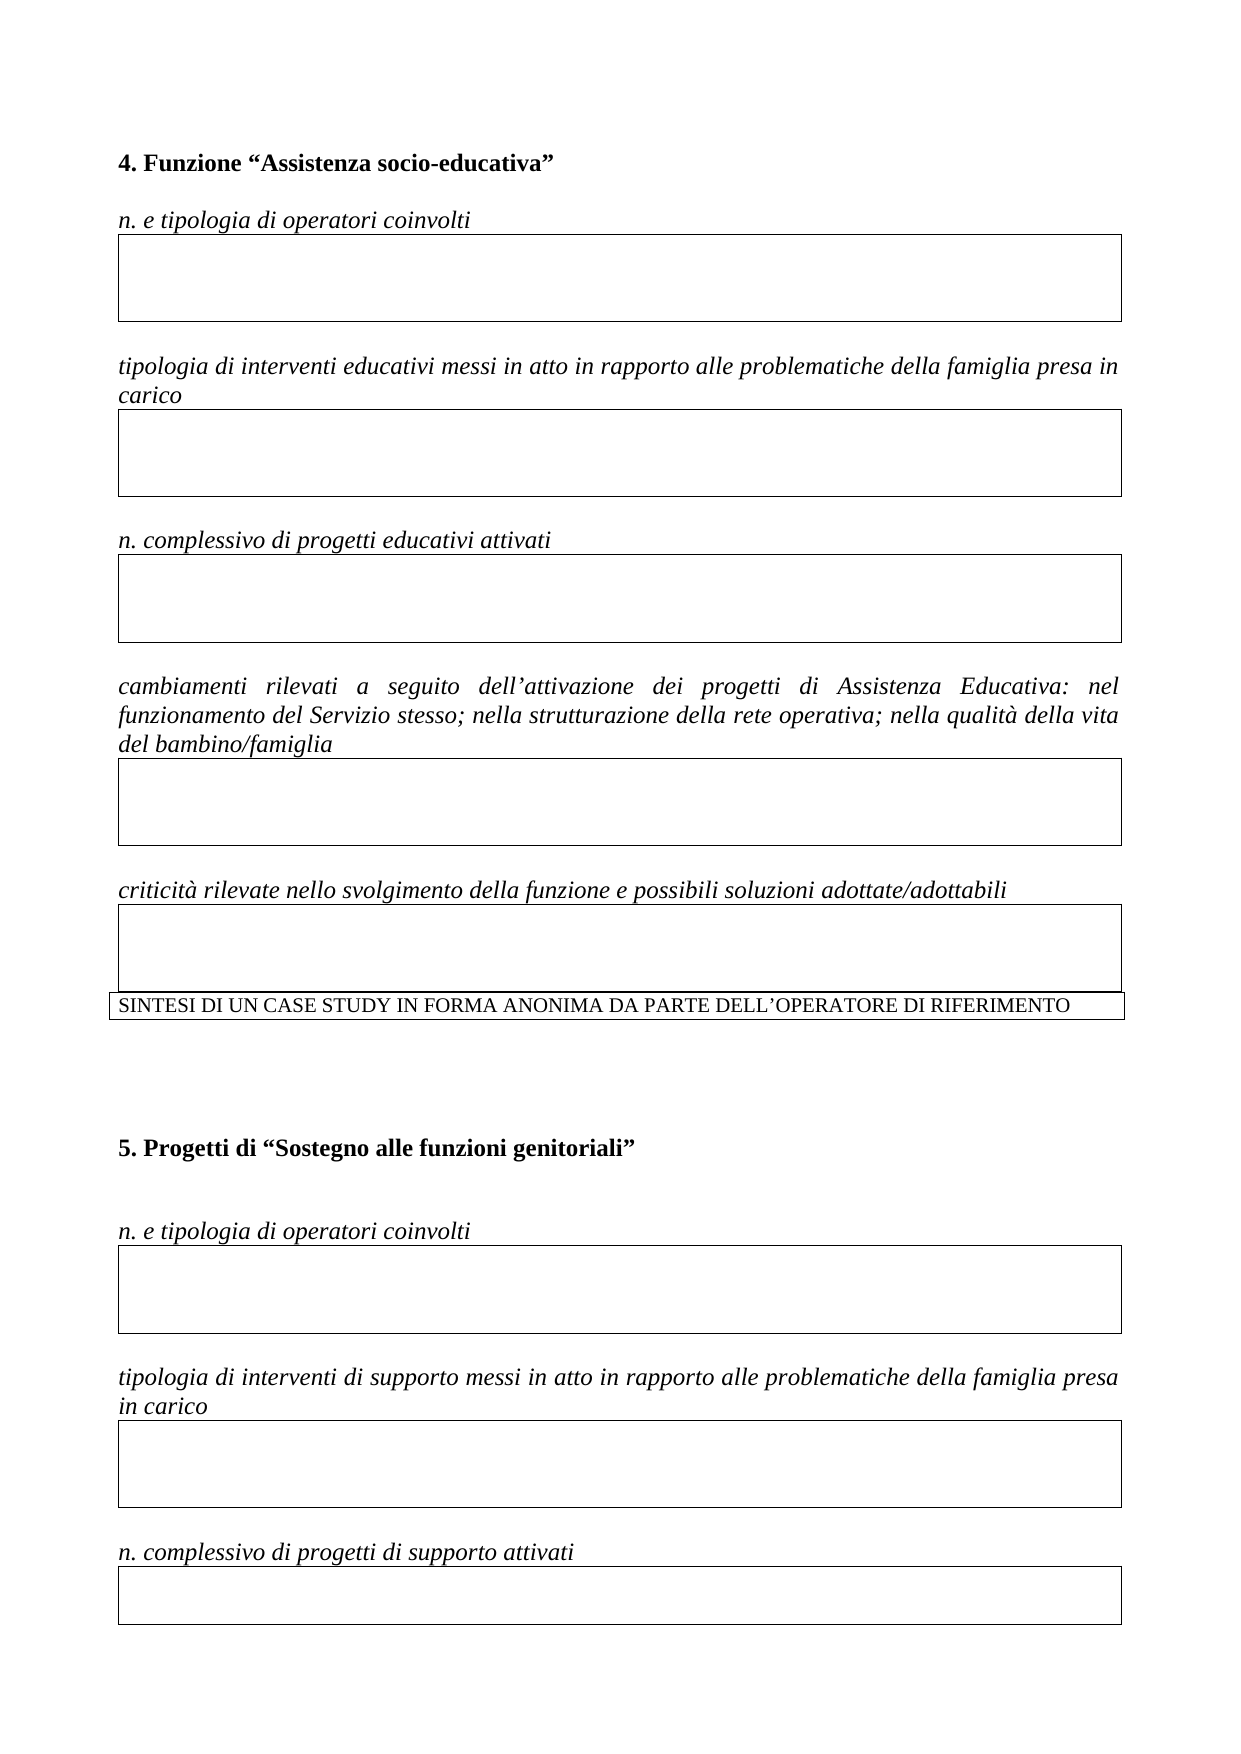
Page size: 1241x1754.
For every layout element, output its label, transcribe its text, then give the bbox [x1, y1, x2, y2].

text tipologia di interventi educativi messi in atto in rapporto alle problematiche della famiglia presa in carico [118, 351, 1122, 408]
table_header [119, 410, 1121, 496]
text 5. Progetti di “Sostegno alle funzioni genitoriali” [118, 1133, 1122, 1161]
table_header [119, 555, 1121, 642]
table_header [119, 905, 1121, 991]
text SINTESI DI UN CASE STUDY IN FORMA ANONIMA DA PARTE DELL’OPERATORE DI RIFERIMENTO [110, 993, 1124, 1019]
text 4. Funzione “Assistenza socio-educativa” [118, 148, 1122, 176]
table_header [119, 1246, 1121, 1332]
text n. e tipologia di operatori coinvolti [118, 205, 1122, 234]
text n. complessivo di progetti educativi attivati [118, 526, 1122, 554]
table_header [119, 759, 1121, 845]
text n. complessivo di progetti di supporto attivati [118, 1537, 1122, 1566]
table_header [119, 235, 1121, 321]
text cambiamenti rilevati a seguito dell’attivazione dei progetti di Assistenza Educativa: nel funzionamento del Servizio stesso; nella strutturazione della rete operativa; nella qualità della vita del bambino/famiglia [118, 671, 1122, 758]
table_header [119, 1567, 1121, 1624]
table_header [119, 1421, 1121, 1507]
text tipologia di interventi di supporto messi in atto in rapporto alle problematiche della famiglia presa in carico [118, 1362, 1122, 1420]
text criticità rilevate nello svolgimento della funzione e possibili soluzioni adottate/adottabili [118, 875, 1122, 903]
text n. e tipologia di operatori coinvolti [118, 1216, 1122, 1245]
